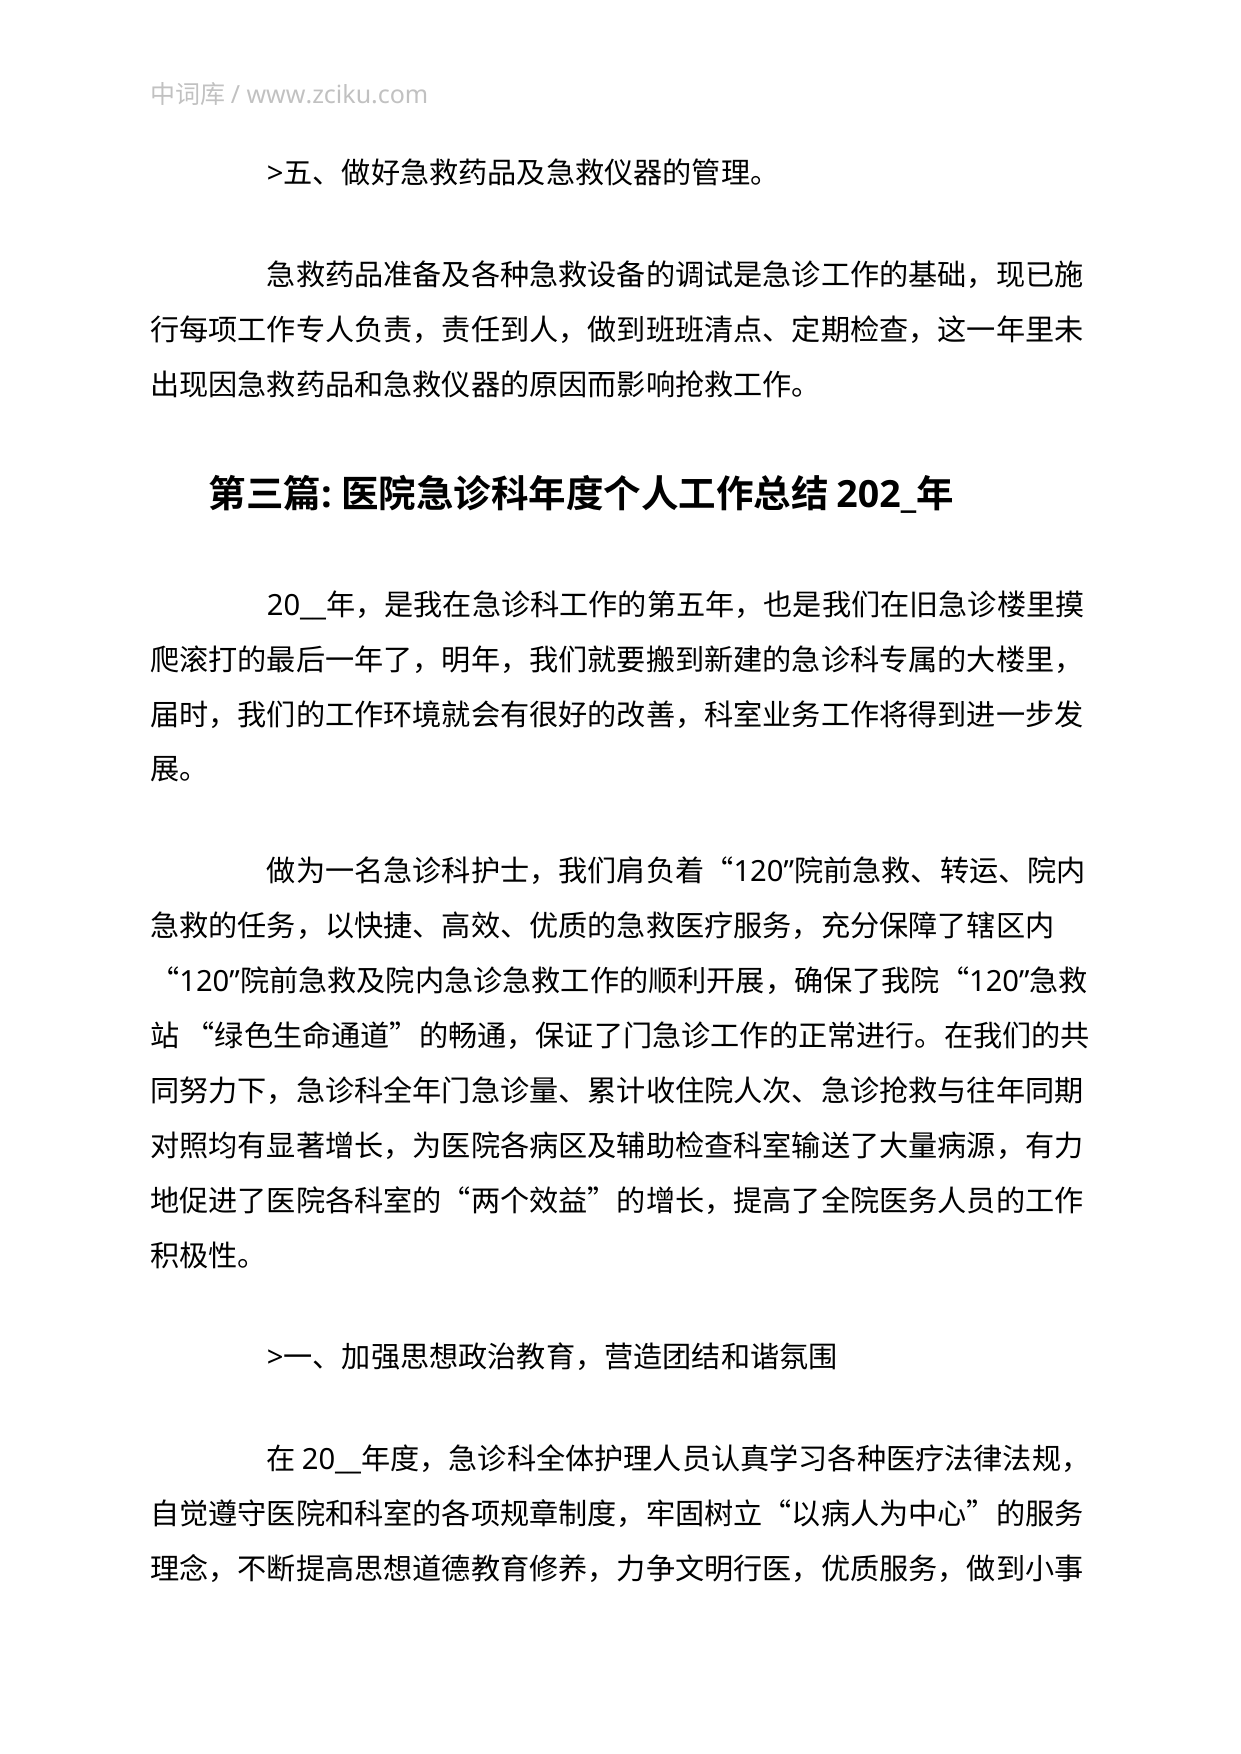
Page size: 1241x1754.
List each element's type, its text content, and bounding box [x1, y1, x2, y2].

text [150, 1436, 1090, 1588]
text >五、做好急救药品及急救仪器的管理。 [150, 150, 1090, 192]
text 20__年，是我在急诊科工作的第五年，也是我们在旧急诊楼里摸爬滚打的最后一年了，明年，我们就要搬到新建的急诊科专属的大楼里，届时，我们的工作环境就会有很好的改善，科室业务工作将得到进一步发展。 [150, 581, 1090, 788]
text 急救药品准备及各种急救设备的调试是急诊工作的基础，现已施行每项工作专人负责，责任到人，做到班班清点、定期检查，这一年里未出现因急救药品和急救仪器的原因而影响抢救工作。 [150, 252, 1090, 404]
text 第三篇: 医院急诊科年度个人工作总结202_年 [150, 463, 1090, 518]
text 做为一名急诊科护士，我们肩负着“120”院前急救、转运、院内急救的任务，以快捷、高效、优质的急救医疗服务，充分保障了辖区内“120”院前急救及院内急诊急救工作的顺利开展，确保了我院“120”急救站 “绿色生命通道”的畅通，保证了门急诊工作的正常进行。在我们的共同努力下，急诊科全年门急诊量、累计收住院人次、急诊抢救与往年同期对照均有显著增长，为医院各病区及辅助检查科室输送了大量病源，有力地促进了医院各科室的“两个效益”的增长，提高了全院医务人员的工作积极性。 [150, 848, 1090, 1274]
text >一、加强思想政治教育，营造团结和谐氛围 [150, 1334, 1090, 1376]
